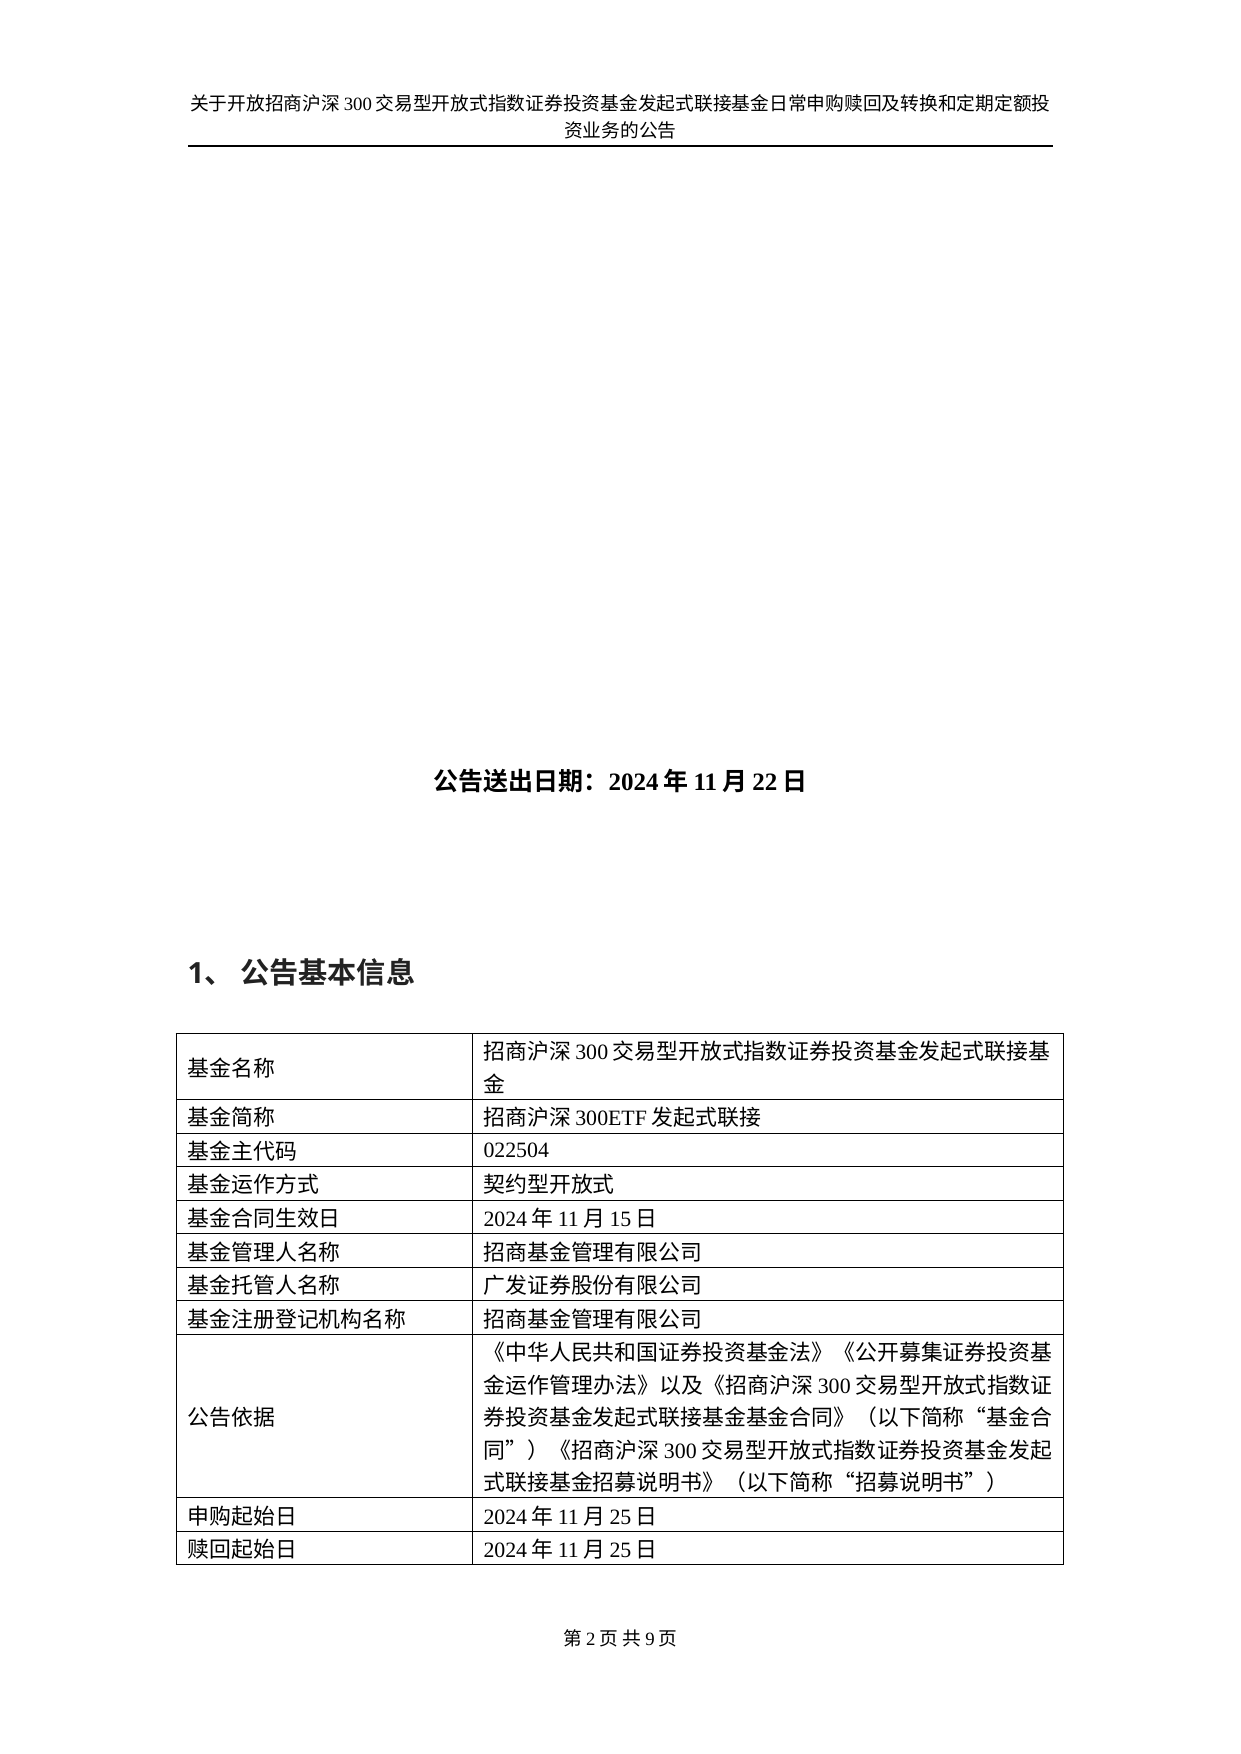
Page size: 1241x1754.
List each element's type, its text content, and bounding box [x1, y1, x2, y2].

table_cell 基金简称 [177, 1100, 472, 1132]
table_cell 2024年11月15日 [473, 1201, 1063, 1233]
text 公告送出日期：2024年11月22日 [187, 747, 1053, 812]
table_cell 广发证券股份有限公司 [473, 1268, 1063, 1300]
table_cell 契约型开放式 [473, 1167, 1063, 1199]
table_cell 申购起始日 [177, 1498, 472, 1531]
table_cell 基金合同生效日 [177, 1201, 472, 1233]
table_cell 《中华人民共和国证券投资基金法》《公开募集证券投资基金运作管理办法》以及《招商沪深300交易型开放式指数证券投资基金发起式联接基金基金合同》（以下简称“基金合同”）《招商沪深300交易型开放式指数证券投资基金发起式联接基金招募说明书》（以下简称“招募说明书”） [473, 1335, 1063, 1497]
table_cell 基金主代码 [177, 1134, 472, 1166]
table_cell 2024年11月25日 [473, 1498, 1063, 1531]
table_cell 2024年11月25日 [473, 1532, 1063, 1564]
text 公告基本信息 [187, 939, 1053, 1004]
table_cell 赎回起始日 [177, 1532, 472, 1564]
table_cell 招商基金管理有限公司 [473, 1234, 1063, 1267]
table_cell 基金注册登记机构名称 [177, 1301, 472, 1334]
table_header 招商沪深300交易型开放式指数证券投资基金发起式联接基金 [473, 1034, 1063, 1099]
table_header 基金名称 [177, 1034, 472, 1099]
table_cell 基金托管人名称 [177, 1268, 472, 1300]
table_cell 公告依据 [177, 1335, 472, 1497]
table_cell 022504 [473, 1134, 1063, 1166]
table_cell 招商沪深300ETF发起式联接 [473, 1100, 1063, 1132]
table_cell 基金运作方式 [177, 1167, 472, 1199]
table_cell 基金管理人名称 [177, 1234, 472, 1267]
table_cell 招商基金管理有限公司 [473, 1301, 1063, 1334]
